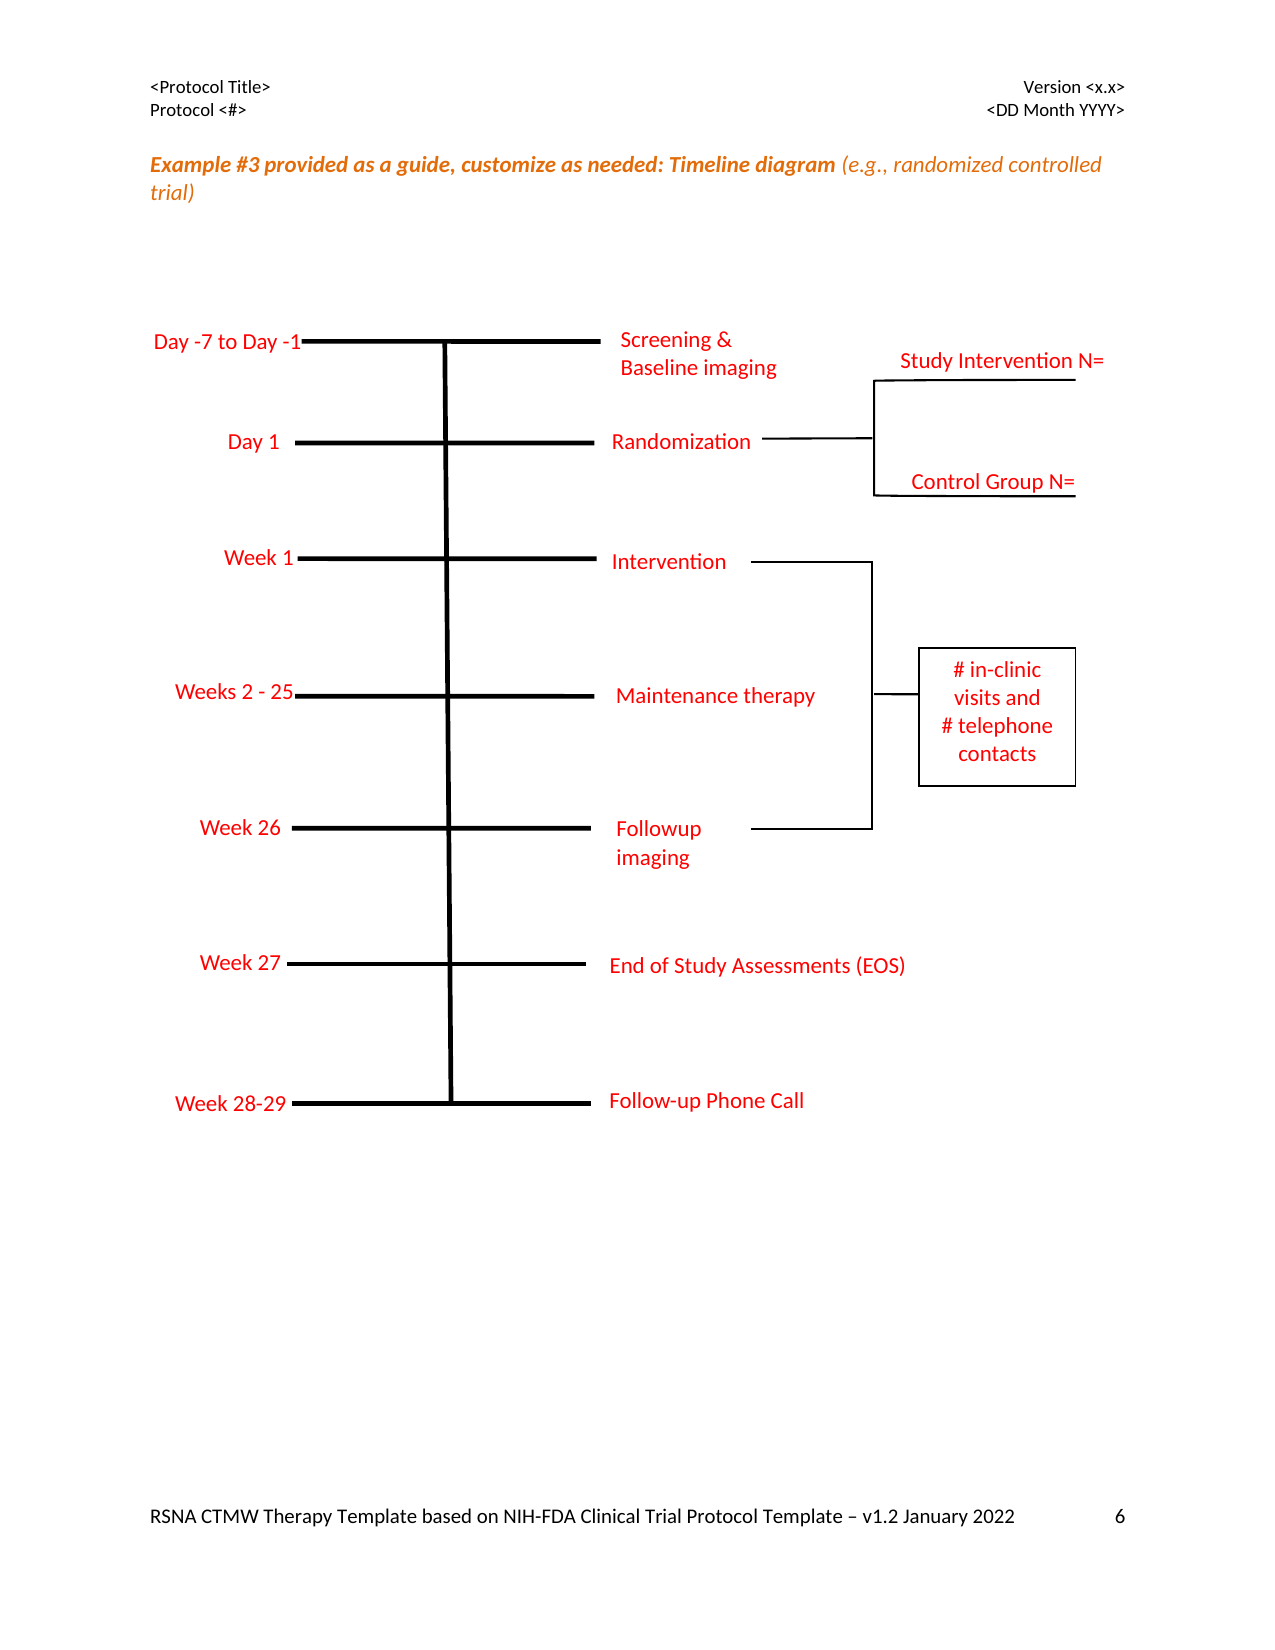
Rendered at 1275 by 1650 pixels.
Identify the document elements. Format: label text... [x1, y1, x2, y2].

text Example #3 provided as a guide, customize as needed: Timeline diagram (e.g., randomized controlled trial) [150, 150, 1125, 206]
